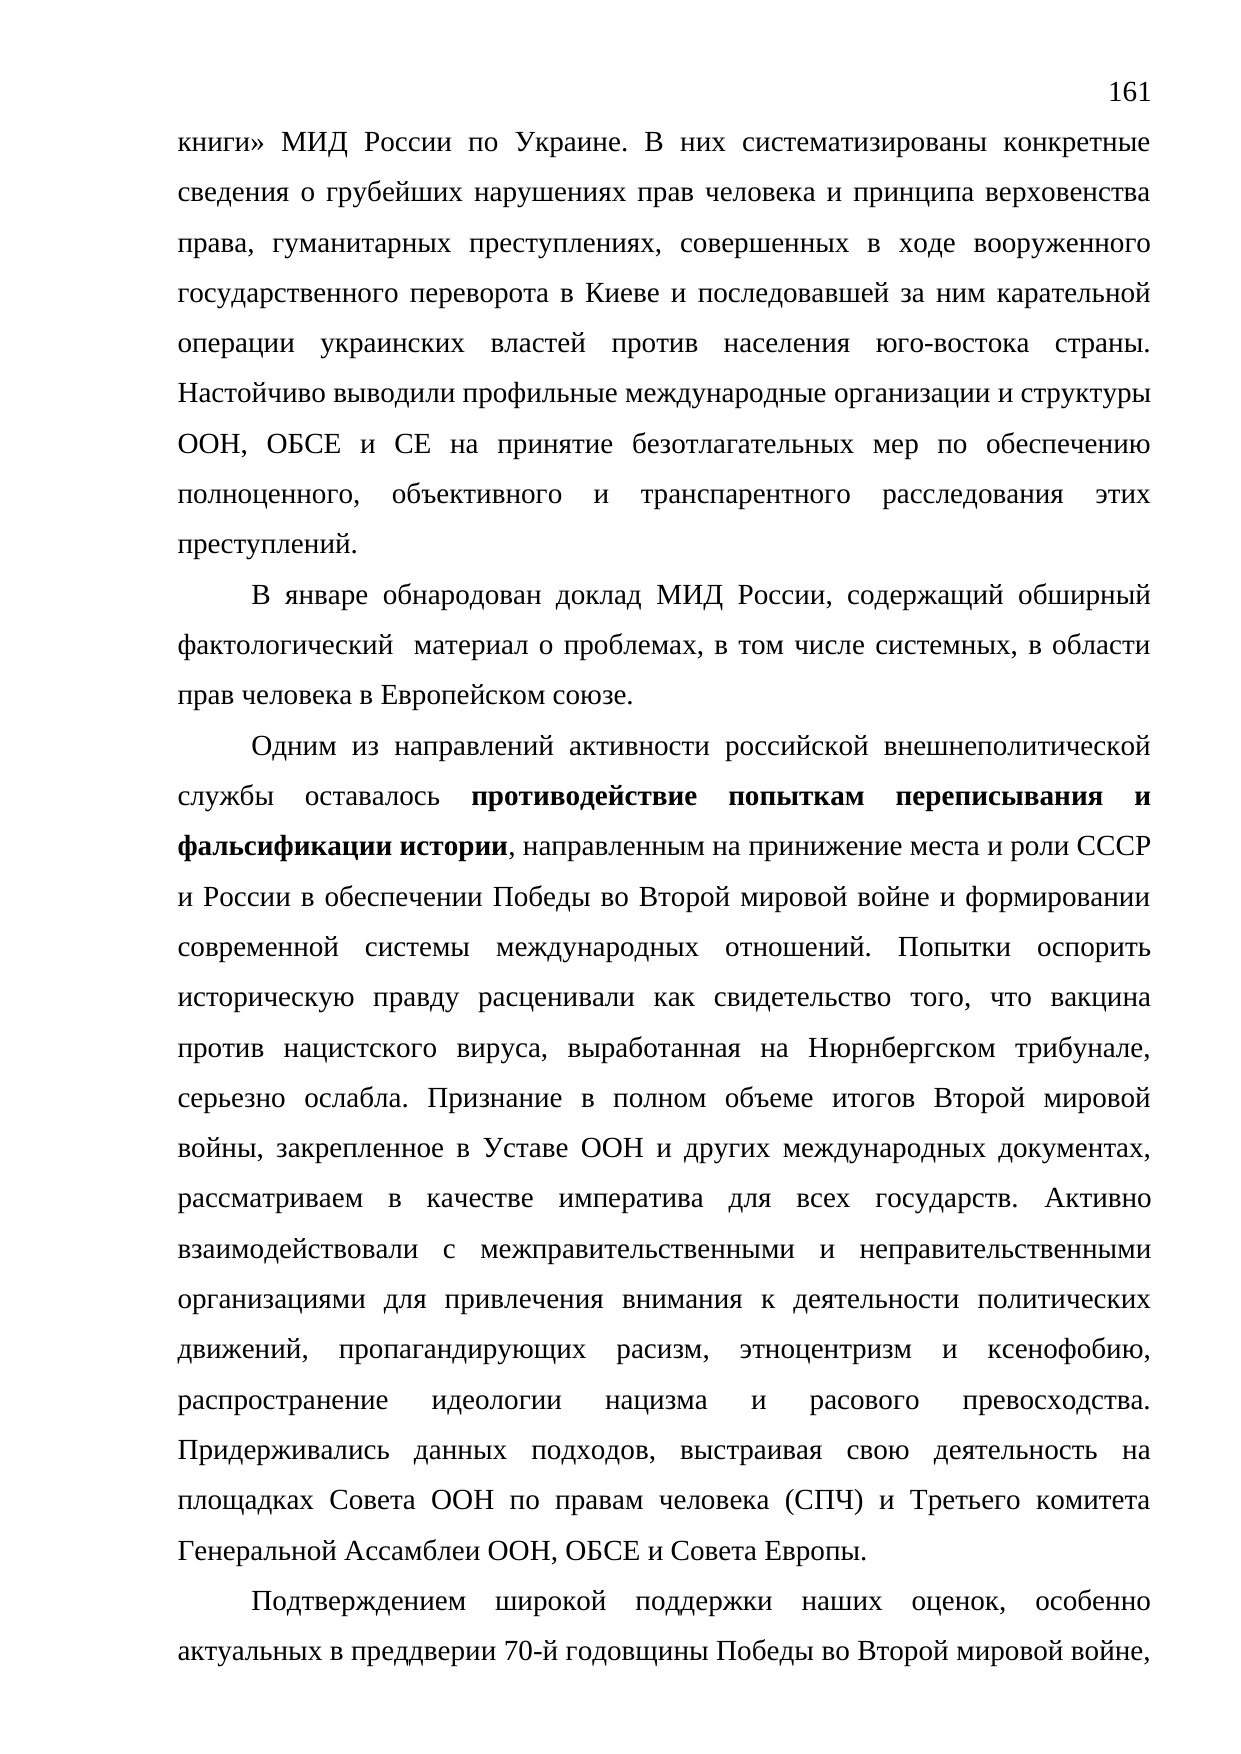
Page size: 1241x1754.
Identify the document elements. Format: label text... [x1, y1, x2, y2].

text Одним из направлений активности российской внешнеполитической службы оставалось противодействие попыткам переписывания и фальсификации истории, направленным на принижение места и роли СССР и России в обеспечении Победы во Второй мировой войне и формировании современной системы международных отношений. Попытки оспорить историческую правду расценивали как свидетельство того, что вакцина против нацистского вируса, выработанная на Нюрнбергском трибунале, серьезно ослабла. Признание в полном объеме итогов Второй мировой войны, закрепленное в Уставе ООН и других международных документах, рассматриваем в качестве императива для всех государств. Активно взаимодействовали с межправительственными и неправительственными организациями для привлечения внимания к деятельности политических движений, пропагандирующих расизм, этноцентризм и ксенофобию, распространение идеологии нацизма и расового превосходства. Придерживались данных подходов, выстраивая свою деятельность на площадках Совета ООН по правам человека (СПЧ) и Третьего комитета Генеральной Ассамблеи ООН, ОБСЕ и Совета Европы. [177, 728, 1152, 1566]
text В январе обнародован доклад МИД России, содержащий обширный фактологический материал о проблемах, в том числе системных, в области прав человека в Европейском союзе. [177, 577, 1152, 711]
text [177, 1583, 1152, 1667]
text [177, 124, 1152, 560]
